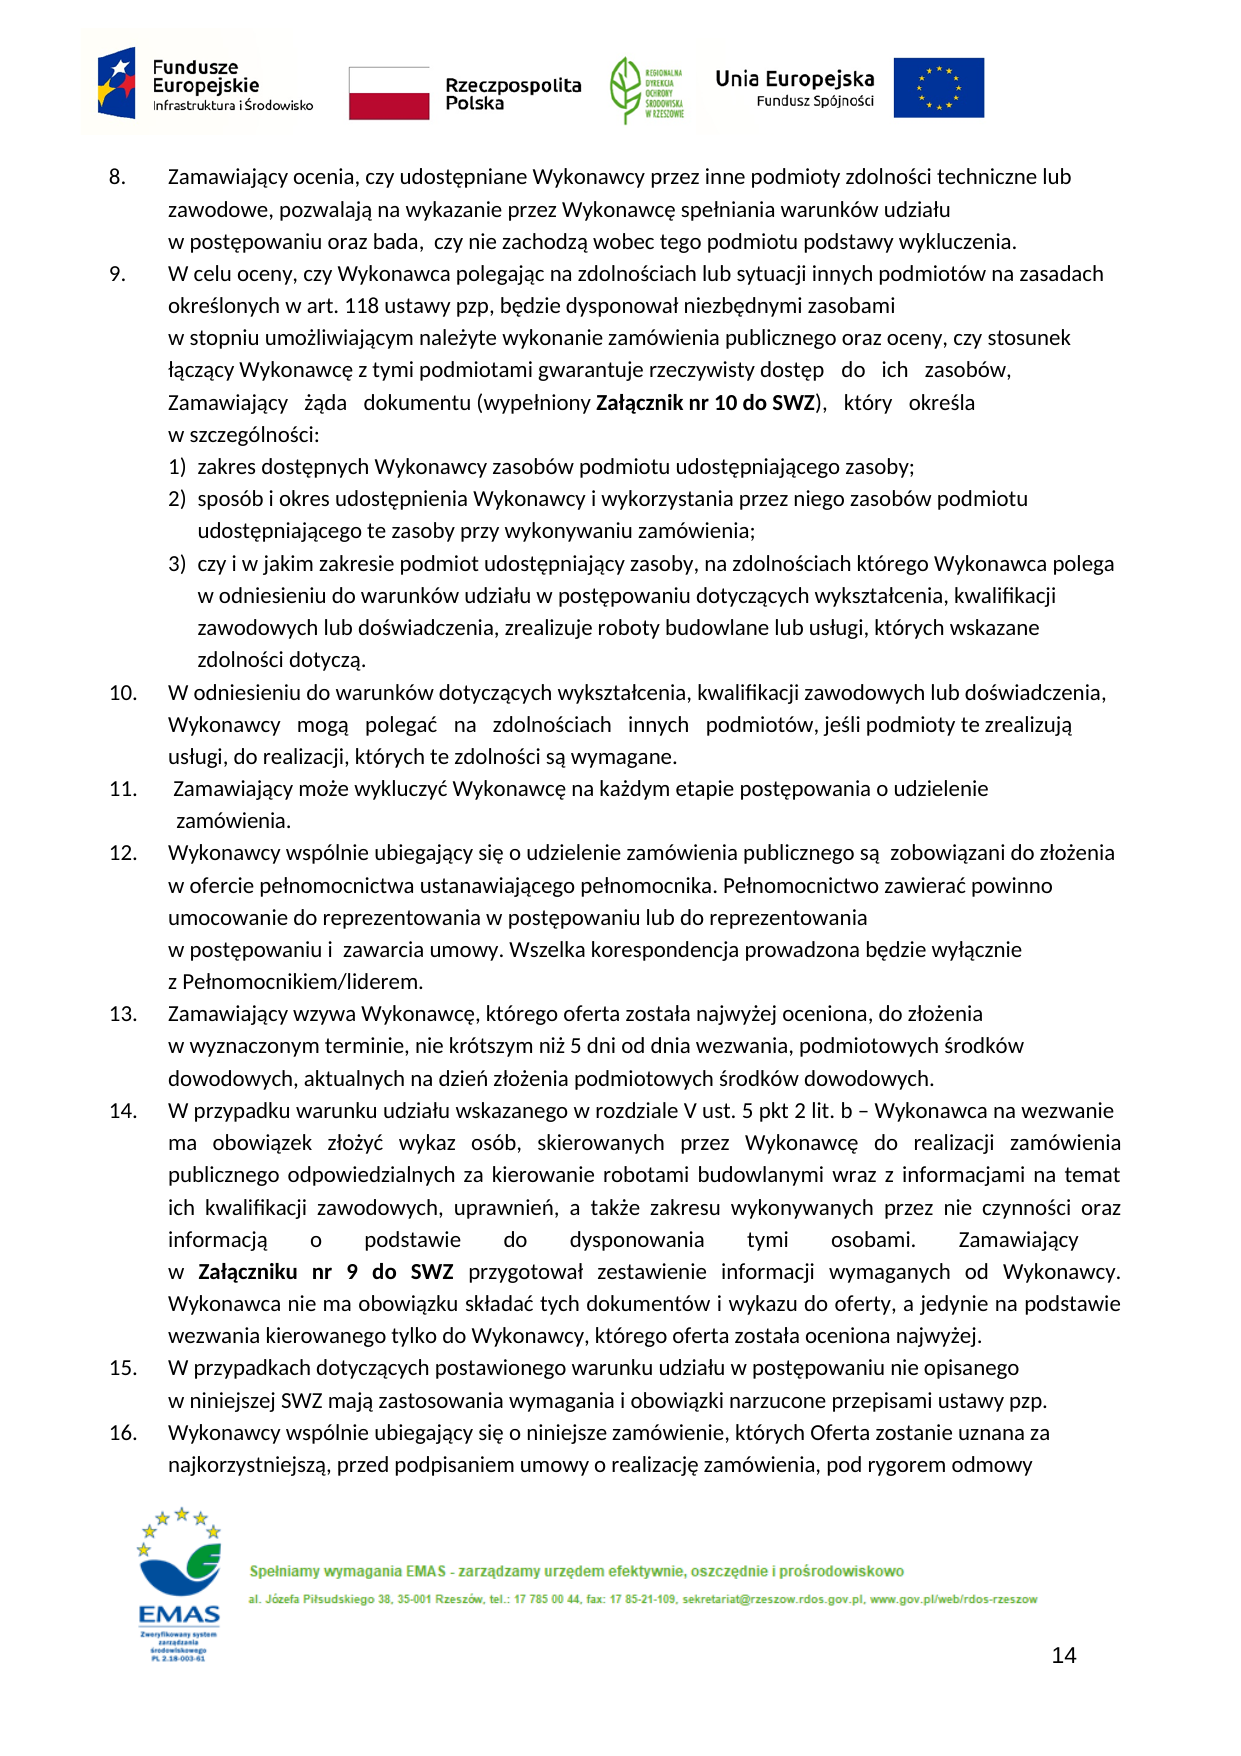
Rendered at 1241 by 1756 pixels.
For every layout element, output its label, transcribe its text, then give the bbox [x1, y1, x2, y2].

list czy i w jakim zakresie podmiot udostępniający zasoby, na zdolnościach którego Wykonawca polega w odniesieniu do warunków udziału w postępowaniu dotyczących wykształcenia, kwalifikacji zawodowych lub doświadczenia, zrealizuje roboty budowlane lub usługi, których wskazane zdolności dotyczą. [168, 549, 1123, 673]
list W celu oceny, czy Wykonawca polegając na zdolnościach lub sytuacji innych podmiotów na zasadach określonych w art. 118 ustawy pzp, będzie dysponował niezbędnymi zasobami w stopniu umożliwiającym należyte wykonanie zamówienia publicznego oraz oceny, czy stosunek łączący Wykonawcę z tymi podmiotami gwarantuje rzeczywisty dostęp do ich zasobów, Zamawiający żąda dokumentu (wypełniony Załącznik nr 10 do SWZ), który określa w szczególności: [109, 259, 1123, 448]
picture [136, 1506, 1052, 1664]
list zamówienia. [109, 806, 1123, 834]
list W przypadku warunku udziału wskazanego w rozdziale V ust. 5 pkt 2 lit. b – Wykonawca na wezwanie ma obowiązek złożyć wykaz osób, skierowanych przez Wykonawcę do realizacji zamówienia publicznego odpowiedzialnych za kierowanie robotami budowlanymi wraz z informacjami na temat ich kwalifikacji zawodowych, uprawnień, a także zakresu wykonywanych przez nie czynności oraz informacją o podstawie do dysponowania tymi osobami. Zamawiający w Załączniku nr 9 do SWZ przygotował zestawienie informacji wymaganych od Wykonawcy. Wykonawca nie ma obowiązku składać tych dokumentów i wykazu do oferty, a jedynie na podstawie wezwania kierowanego tylko do Wykonawcy, którego oferta została oceniona najwyżej. [109, 1096, 1123, 1349]
list sposób i okres udostępnienia Wykonawcy i wykorzystania przez niego zasobów podmiotu udostępniającego te zasoby przy wykonywaniu zamówienia; [168, 484, 1123, 544]
list Zamawiający ocenia, czy udostępniane Wykonawcy przez inne podmioty zdolności techniczne lub zawodowe, pozwalają na wykazanie przez Wykonawcę spełniania warunków udziału w postępowaniu oraz bada, czy nie zachodzą wobec tego podmiotu podstawy wykluczenia. [109, 162, 1122, 255]
list Zamawiający wzywa Wykonawcę, którego oferta została najwyżej oceniona, do złożenia w wyznaczonym terminie, nie krótszym niż 5 dni od dnia wezwania, podmiotowych środków dowodowych, aktualnych na dzień złożenia podmiotowych środków dowodowych. [109, 999, 1123, 1092]
list W odniesieniu do warunków dotyczących wykształcenia, kwalifikacji zawodowych lub doświadczenia, Wykonawcy mogą polegać na zdolnościach innych podmiotów, jeśli podmioty te zrealizują usługi, do realizacji, których te zdolności są wymagane. [109, 678, 1122, 770]
list Wykonawcy wspólnie ubiegający się o udzielenie zamówienia publicznego są zobowiązani do złożenia w ofercie pełnomocnictwa ustanawiającego pełnomocnika. Pełnomocnictwo zawierać powinno umocowanie do reprezentowania w postępowaniu lub do reprezentowania w postępowaniu i zawarcia umowy. Wszelka korespondencja prowadzona będzie wyłącznie z Pełnomocnikiem/liderem. [109, 838, 1123, 995]
list W przypadkach dotyczących postawionego warunku udziału w postępowaniu nie opisanego w niniejszej SWZ mają zastosowania wymagania i obowiązki narzucone przepisami ustawy pzp. [109, 1353, 1123, 1414]
list Zamawiający może wykluczyć Wykonawcę na każdym etapie postępowania o udzielenie [109, 774, 1123, 802]
list zakres dostępnych Wykonawcy zasobów podmiotu udostępniającego zasoby; [168, 452, 1123, 480]
